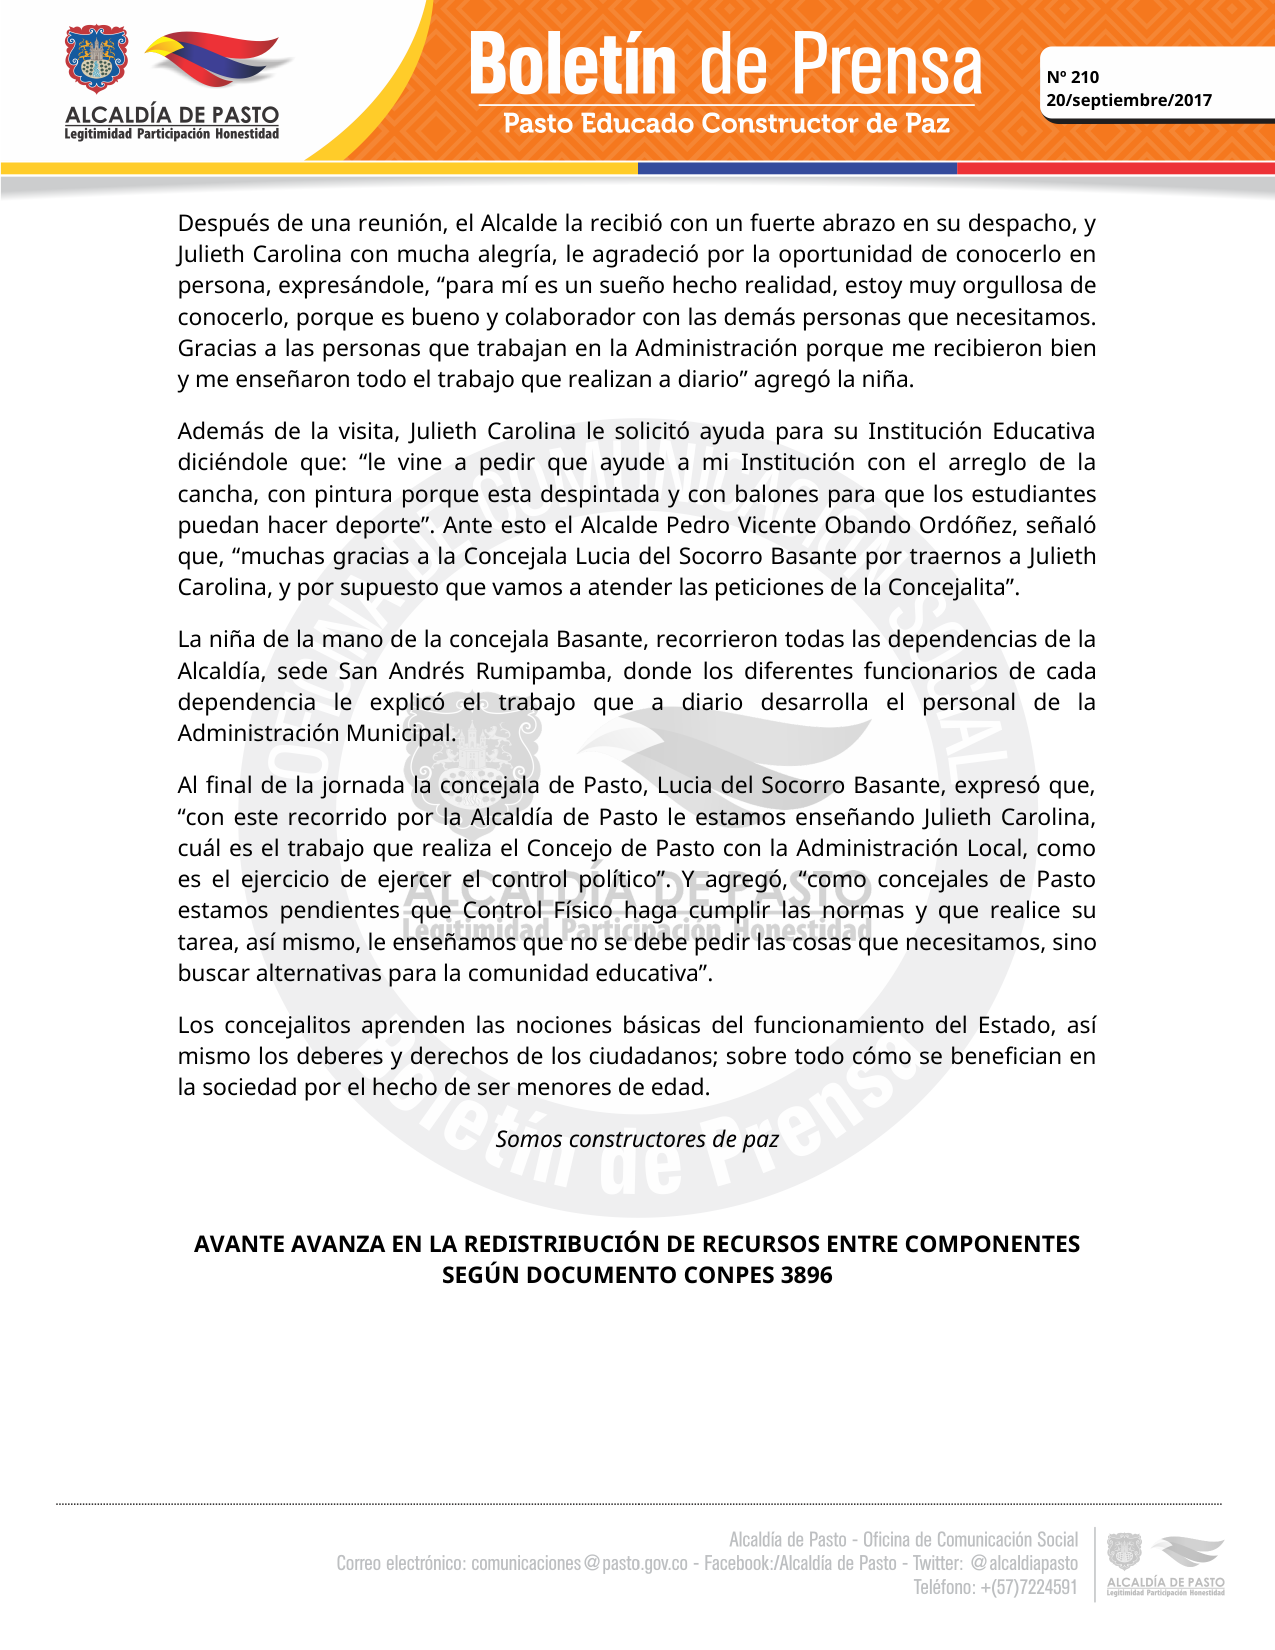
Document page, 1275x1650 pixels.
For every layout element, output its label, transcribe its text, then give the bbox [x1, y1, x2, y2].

text La niña de la mano de la concejala Basante, recorrieron todas las dependencias de la Alcaldía, sede San Andrés Rumipamba, donde los diferentes funcionarios de cada dependencia le explicó el trabajo que a diario desarrolla el personal de la Administración Municipal. [177, 623, 1098, 748]
picture [0, 0, 1275, 1643]
text AVANTE AVANZA EN LA REDISTRIBUCIÓN DE RECURSOS ENTRE COMPONENTES SEGÚN DOCUMENTO CONPES 3896 [177, 1228, 1098, 1290]
text Además de la visita, Julieth Carolina le solicitó ayuda para su Institución Educativa diciéndole que: “le vine a pedir que ayude a mi Institución con el arreglo de la cancha, con pintura porque esta despintada y con balones para que los estudiantes puedan hacer deporte”. Ante esto el Alcalde Pedro Vicente Obando Ordóñez, señaló que, “muchas gracias a la Concejala Lucia del Socorro Basante por traernos a Julieth Carolina, y por supuesto que vamos a atender las peticiones de la Concejalita”. [177, 415, 1098, 603]
text Después de una reunión, el Alcalde la recibió con un fuerte abrazo en su despacho, y Julieth Carolina con mucha alegría, le agradeció por la oportunidad de conocerlo en persona, expresándole, “para mí es un sueño hecho realidad, estoy muy orgullosa de conocerlo, porque es bueno y colaborador con las demás personas que necesitamos. Gracias a las personas que trabajan en la Administración porque me recibieron bien y me enseñaron todo el trabajo que realizan a diario” agregó la niña. [177, 207, 1098, 394]
text Al final de la jornada la concejala de Pasto, Lucia del Socorro Basante, expresó que, “con este recorrido por la Alcaldía de Pasto le estamos enseñando Julieth Carolina, cuál es el trabajo que realiza el Concejo de Pasto con la Administración Local, como es el ejercicio de ejercer el control político”. Y agregó, “como concejales de Pasto estamos pendientes que Control Físico haga cumplir las normas y que realice su tarea, así mismo, le enseñamos que no se debe pedir las cosas que necesitamos, sino buscar alternativas para la comunidad educativa”. [177, 769, 1098, 988]
text Los concejalitos aprenden las nociones básicas del funcionamiento del Estado, así mismo los deberes y derechos de los ciudadanos; sobre todo cómo se benefician en la sociedad por el hecho de ser menores de edad. [177, 1009, 1098, 1103]
text Somos constructores de paz [177, 1123, 1098, 1155]
